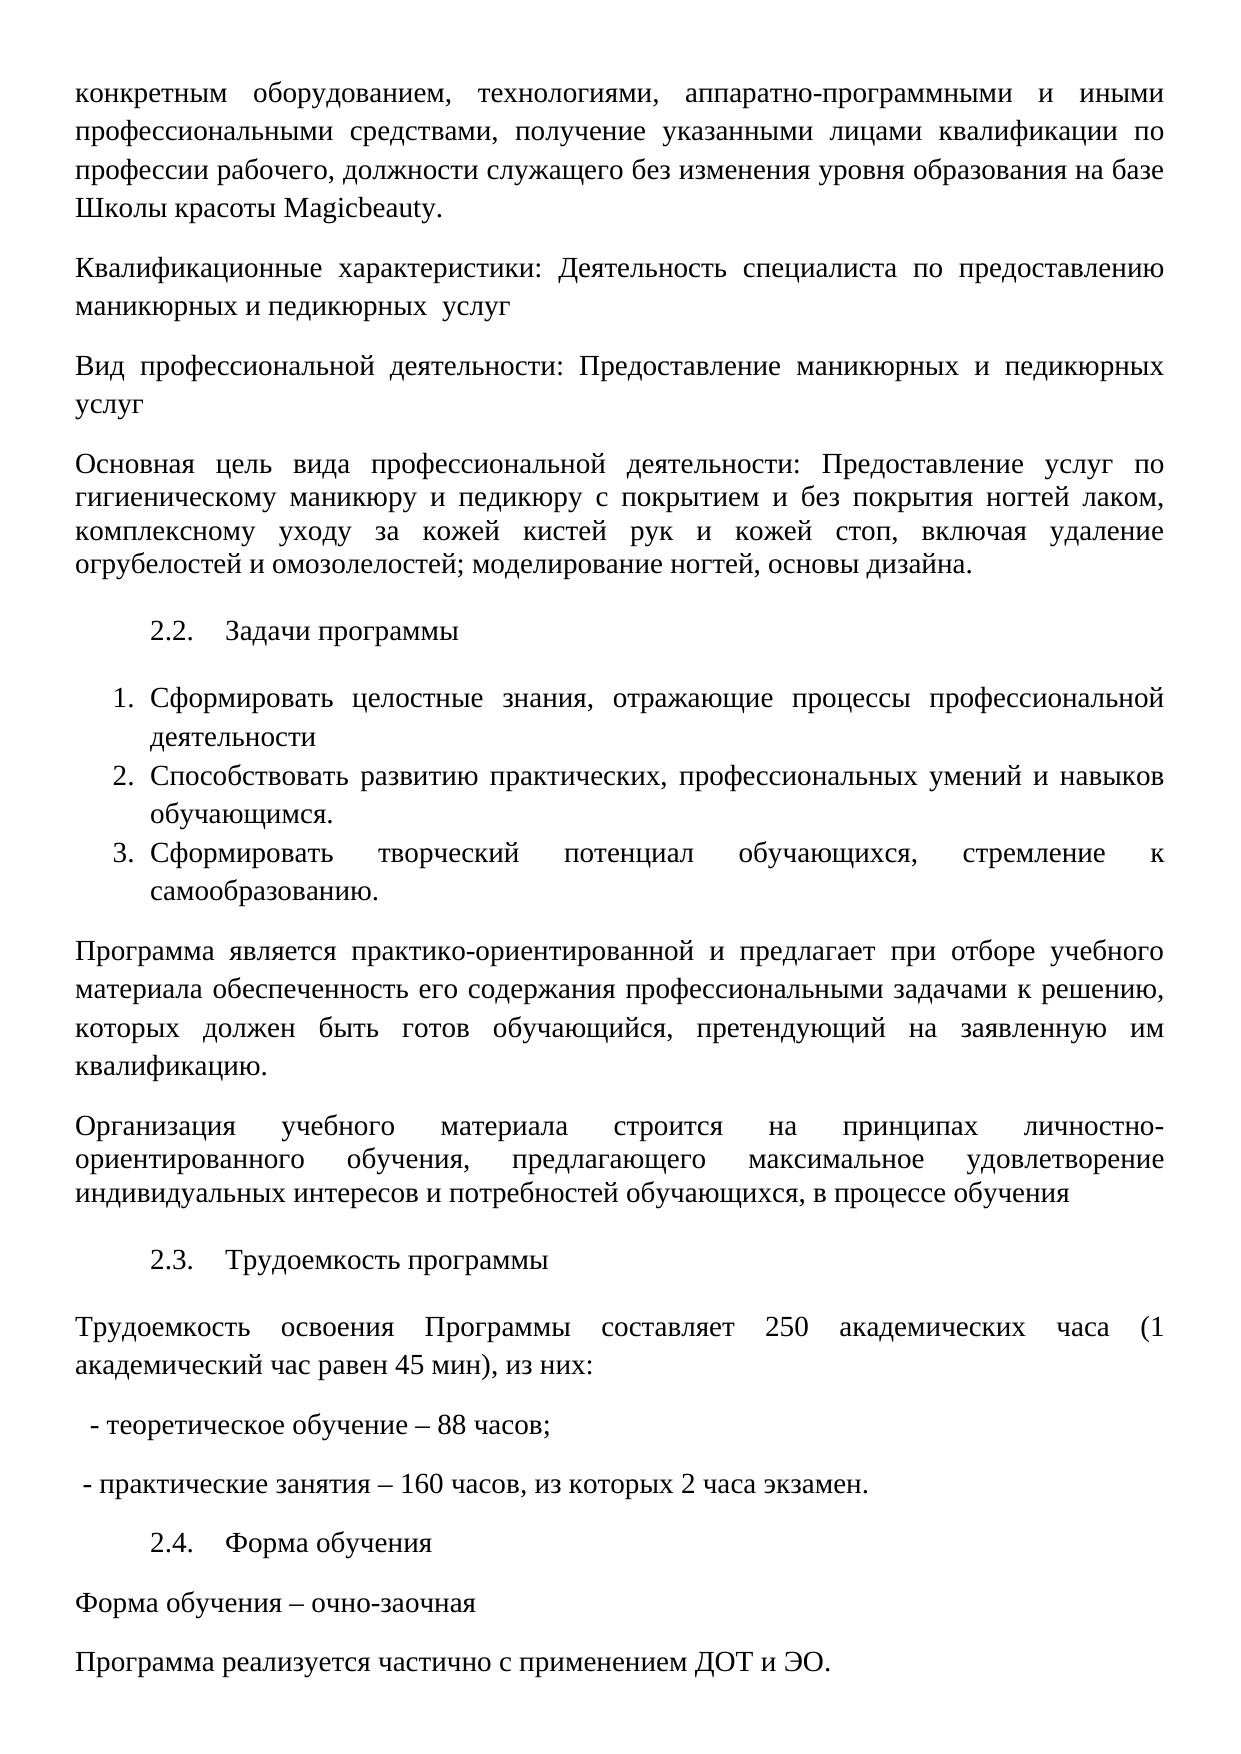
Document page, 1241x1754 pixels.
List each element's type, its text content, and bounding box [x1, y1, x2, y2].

text Программа реализуется частично с применением ДОТ и ЭО. [75, 1644, 1165, 1678]
text Вид профессиональной деятельности: Предоставление маникюрных и педикюрных услуг [75, 348, 1165, 420]
list Задачи программы [150, 613, 1165, 647]
list Сформировать целостные знания, отражающие процессы профессиональной деятельности [112, 681, 1165, 753]
text Квалификационные характеристики: Деятельность специалиста по предоставлению маникюрных и педикюрных услуг [75, 250, 1165, 322]
text Основная цель вида профессиональной деятельности: Предоставление услуг по гигиеническому маникюру и педикюру с покрытием и без покрытия ногтей лаком, комплексному уходу за кожей кистей рук и кожей стоп, включая удаление огрубелостей и омозолелостей; моделирование ногтей, основы дизайна. [75, 446, 1165, 580]
list Трудоемкость программы [150, 1242, 1165, 1275]
list Форма обучения [150, 1526, 1165, 1559]
text - практические занятия – 160 часов, из которых 2 часа экзамен. [75, 1466, 1165, 1500]
text Трудоемкость освоения Программы составляет 250 академических часа (1 академический час равен 45 мин), из них: [75, 1309, 1165, 1381]
text Организация учебного материала строится на принципах личностно-ориентированного обучения, предлагающего максимальное удовлетворение индивидуальных интересов и потребностей обучающихся, в процессе обучения [75, 1108, 1165, 1208]
text Программа является практико-ориентированной и предлагает при отборе учебного материала обеспеченность его содержания профессиональными задачами к решению, которых должен быть готов обучающийся, претендующий на заявленную им квалификацию. [75, 933, 1165, 1082]
text Форма обучения – очно-заочная [75, 1585, 1165, 1618]
text - теоретическое обучение – 88 часов; [75, 1407, 1165, 1440]
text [75, 75, 1165, 224]
list Сформировать творческий потенциал обучающихся, стремление к самообразованию. [112, 835, 1165, 907]
list Способствовать развитию практических, профессиональных умений и навыков обучающимся. [112, 758, 1165, 830]
